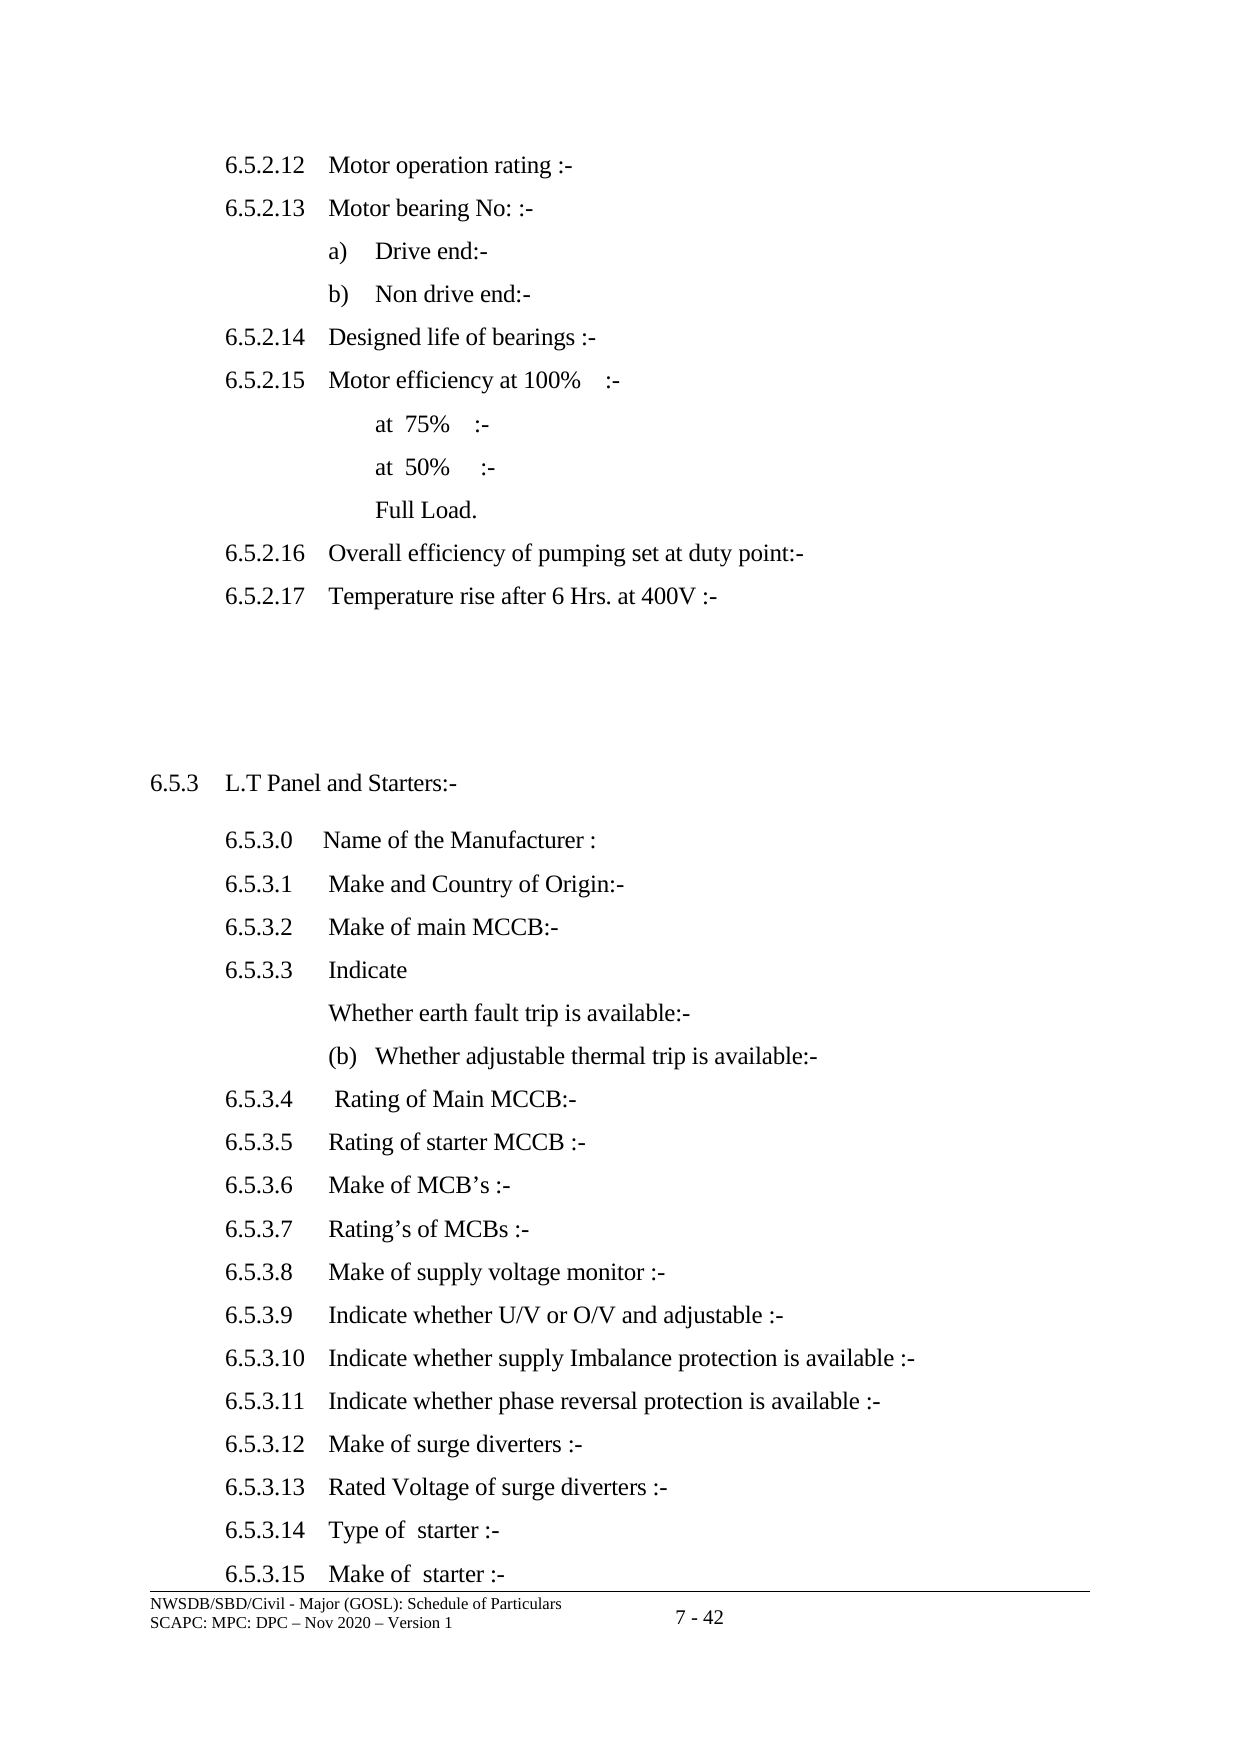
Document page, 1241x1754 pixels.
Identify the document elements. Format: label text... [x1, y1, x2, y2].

text 6.5.2.17 Temperature rise after 6 Hrs. at 400V :- [150, 581, 1090, 610]
text 6.5.3.4 Rating of Main MCCB:- [150, 1084, 1090, 1113]
text 6.5.3.7 Rating’s of MCBs :- [150, 1214, 1090, 1242]
text 6.5.2.15 Motor efficiency at 100% :- [150, 366, 1090, 394]
text 6.5.3.14 Type of starter :- [150, 1516, 1090, 1544]
text 6.5.2.14 Designed life of bearings :- [150, 322, 1090, 351]
text Whether earth fault trip is available:- [150, 998, 1090, 1027]
text 6.5.3.6 Make of MCB’s :- [150, 1171, 1090, 1199]
text 6.5.3.13 Rated Voltage of surge diverters :- [150, 1472, 1090, 1501]
text at 75% :- [150, 409, 1090, 437]
text 6.5.3.9 Indicate whether U/V or O/V and adjustable :- [225, 1300, 1090, 1329]
text b) Non drive end:- [150, 279, 1090, 308]
text 6.5.3.15 Make of starter :- [150, 1559, 1090, 1587]
text 6.5.3 L.T Panel and Starters:- [150, 768, 1090, 797]
text 6.5.2.13 Motor bearing No: :- [150, 193, 1090, 222]
text 6.5.3.0 Name of the Manufacturer : [150, 826, 1090, 854]
text 6.5.3.2 Make of main MCCB:- [150, 912, 1090, 941]
text 6.5.3.12 Make of surge diverters :- [150, 1429, 1090, 1458]
text at 50% :- [150, 452, 1090, 481]
text 6.5.3.10 Indicate whether supply Imbalance protection is available :- [225, 1343, 1090, 1372]
text 6.5.3.11 Indicate whether phase reversal protection is available :- [225, 1386, 1090, 1415]
text 6.5.3.8 Make of supply voltage monitor :- [150, 1257, 1090, 1286]
text 6.5.3.3 Indicate [150, 955, 1090, 984]
text 6.5.3.5 Rating of starter MCCB :- [150, 1127, 1090, 1156]
text 6.5.3.1 Make and Country of Origin:- [150, 869, 1090, 897]
text 6.5.2.12 Motor operation rating :- [150, 150, 1090, 179]
text a) Drive end:- [150, 236, 1090, 265]
text (b) Whether adjustable thermal trip is available:- [150, 1041, 1090, 1070]
text 6.5.2.16 Overall efficiency of pumping set at duty point:- [150, 538, 1090, 567]
text Full Load. [150, 495, 1090, 524]
